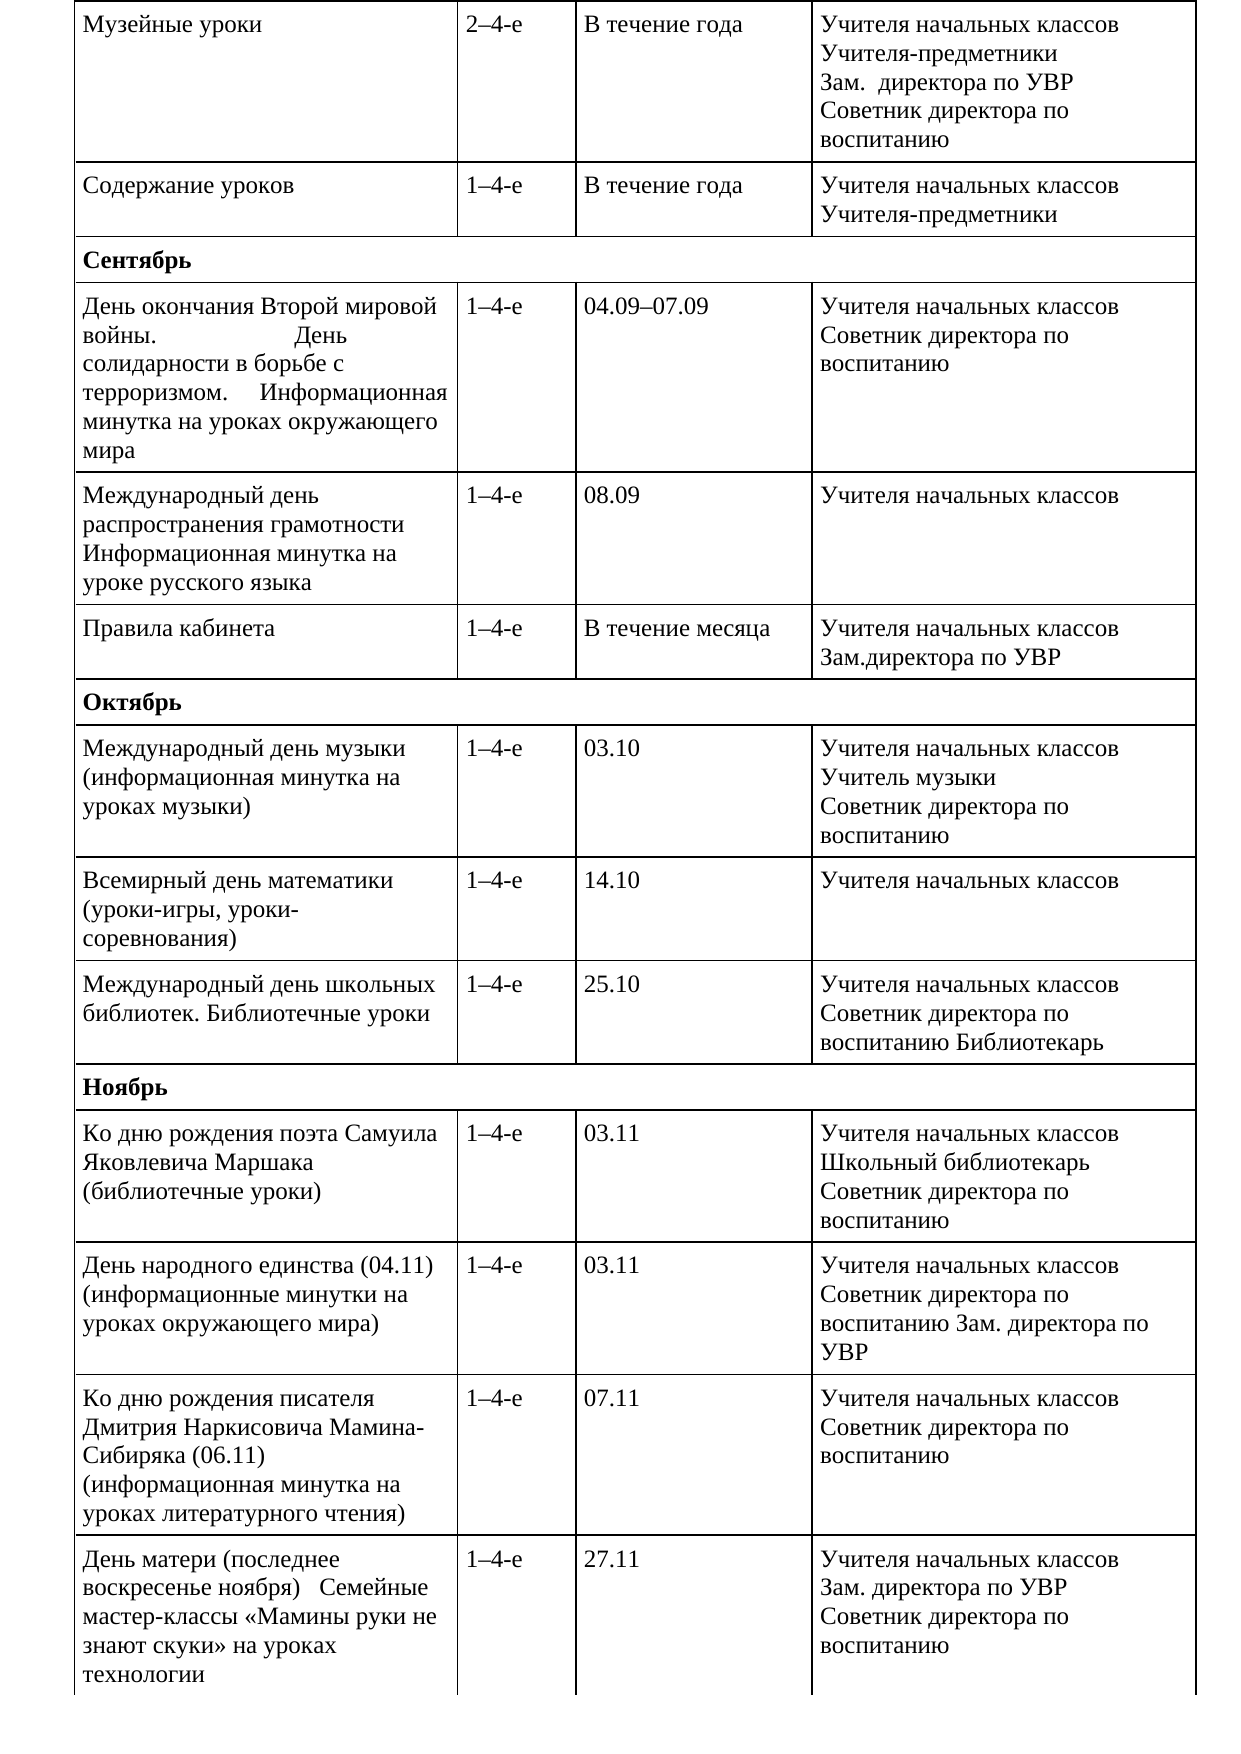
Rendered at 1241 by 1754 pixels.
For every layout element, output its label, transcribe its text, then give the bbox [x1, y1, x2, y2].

table_cell 25.10 [577, 961, 811, 1063]
table_cell 1–4-е [458, 858, 575, 960]
table_cell 08.09 [577, 473, 811, 603]
table_cell Учителя начальных классов Школьный библиотекарь Советник директора по воспитанию [813, 1111, 1195, 1241]
table_cell 1–4-е [458, 473, 575, 603]
table_cell Учителя начальных классов Зам. директора по УВР Советник директора по воспитанию [813, 1536, 1195, 1695]
table_cell Международный день школьных библиотек. Библиотечные уроки [75, 961, 457, 1063]
table_cell Всемирный день математики (уроки-игры, уроки-соревнования) [75, 857, 457, 960]
table_cell 1–4-е [458, 1243, 575, 1373]
table_cell Международный день музыки (информационная минутка на уроках музыки) [75, 725, 457, 856]
table_cell Учителя начальных классов Учитель музыки Советник директора по воспитанию [813, 726, 1195, 856]
table_cell 2–4-е [458, 2, 575, 161]
table_cell День окончания Второй мировой войны. День солидарности в борьбе с терроризмом. Информационная минутка на уроках окружающего мира [75, 283, 457, 471]
table_cell 1–4-е [458, 163, 575, 236]
table_cell В течение года [577, 2, 811, 161]
table_cell 04.09–07.09 [577, 283, 811, 471]
table_cell Учителя начальных классов [813, 473, 1195, 603]
table_cell 27.11 [577, 1536, 811, 1695]
table_cell 1–4-е [458, 726, 575, 856]
table_cell В течение месяца [577, 605, 811, 678]
table_cell Ко дню рождения поэта Самуила Яковлевича Маршака (библиотечные уроки) [75, 1110, 457, 1241]
table_cell Учителя начальных классов Советник директора по воспитанию [813, 283, 1195, 471]
table_cell 03.11 [577, 1111, 811, 1241]
table_cell 03.11 [577, 1243, 811, 1373]
table_cell Ноябрь [75, 1064, 1195, 1109]
table_cell 1–4-е [458, 961, 575, 1063]
table_cell Учителя начальных классов Советник директора по воспитанию Зам. директора по УВР [813, 1243, 1195, 1373]
table_cell Музейные уроки [75, 2, 457, 161]
table_cell Правила кабинета [75, 605, 457, 678]
table_cell Октябрь [75, 679, 1195, 724]
table_cell 1–4-е [458, 283, 575, 471]
table_cell Международный день распространения грамотности Информационная минутка на уроке русского языка [75, 472, 457, 603]
table_cell День матери (последнее воскресенье ноября) Семейные мастер-классы «Мамины руки не знают скуки» на уроках технологии [75, 1535, 457, 1695]
table_cell Учителя начальных классов Учителя-предметники Зам. директора по УВР Советник директора по воспитанию [813, 2, 1195, 161]
table_cell Учителя начальных классов Советник директора по воспитанию Библиотекарь [813, 961, 1195, 1063]
table_cell Сентябрь [75, 237, 1195, 282]
table_cell День народного единства (04.11)(информационные минутки на уроках окружающего мира) [75, 1242, 457, 1373]
table_cell Учителя начальных классов Учителя-предметники [813, 163, 1195, 236]
table_cell 07.11 [577, 1375, 811, 1534]
table_cell В течение года [577, 163, 811, 236]
table_cell 03.10 [577, 726, 811, 856]
table_cell Ко дню рождения писателя Дмитрия Наркисовича Мамина-Сибиряка (06.11) (информационная минутка на уроках литературного чтения) [75, 1375, 457, 1534]
table_cell Содержание уроков [75, 162, 457, 236]
table_cell 1–4-е [458, 1536, 575, 1695]
table_cell 1–4-е [458, 1111, 575, 1241]
table_cell 14.10 [577, 858, 811, 960]
table_cell 1–4-е [458, 1375, 575, 1534]
table_cell 1–4-е [458, 605, 575, 678]
table_cell Учителя начальных классов Советник директора по воспитанию [813, 1375, 1195, 1534]
table_cell Учителя начальных классов [813, 858, 1195, 960]
table_cell Учителя начальных классов Зам.директора по УВР [813, 605, 1195, 678]
